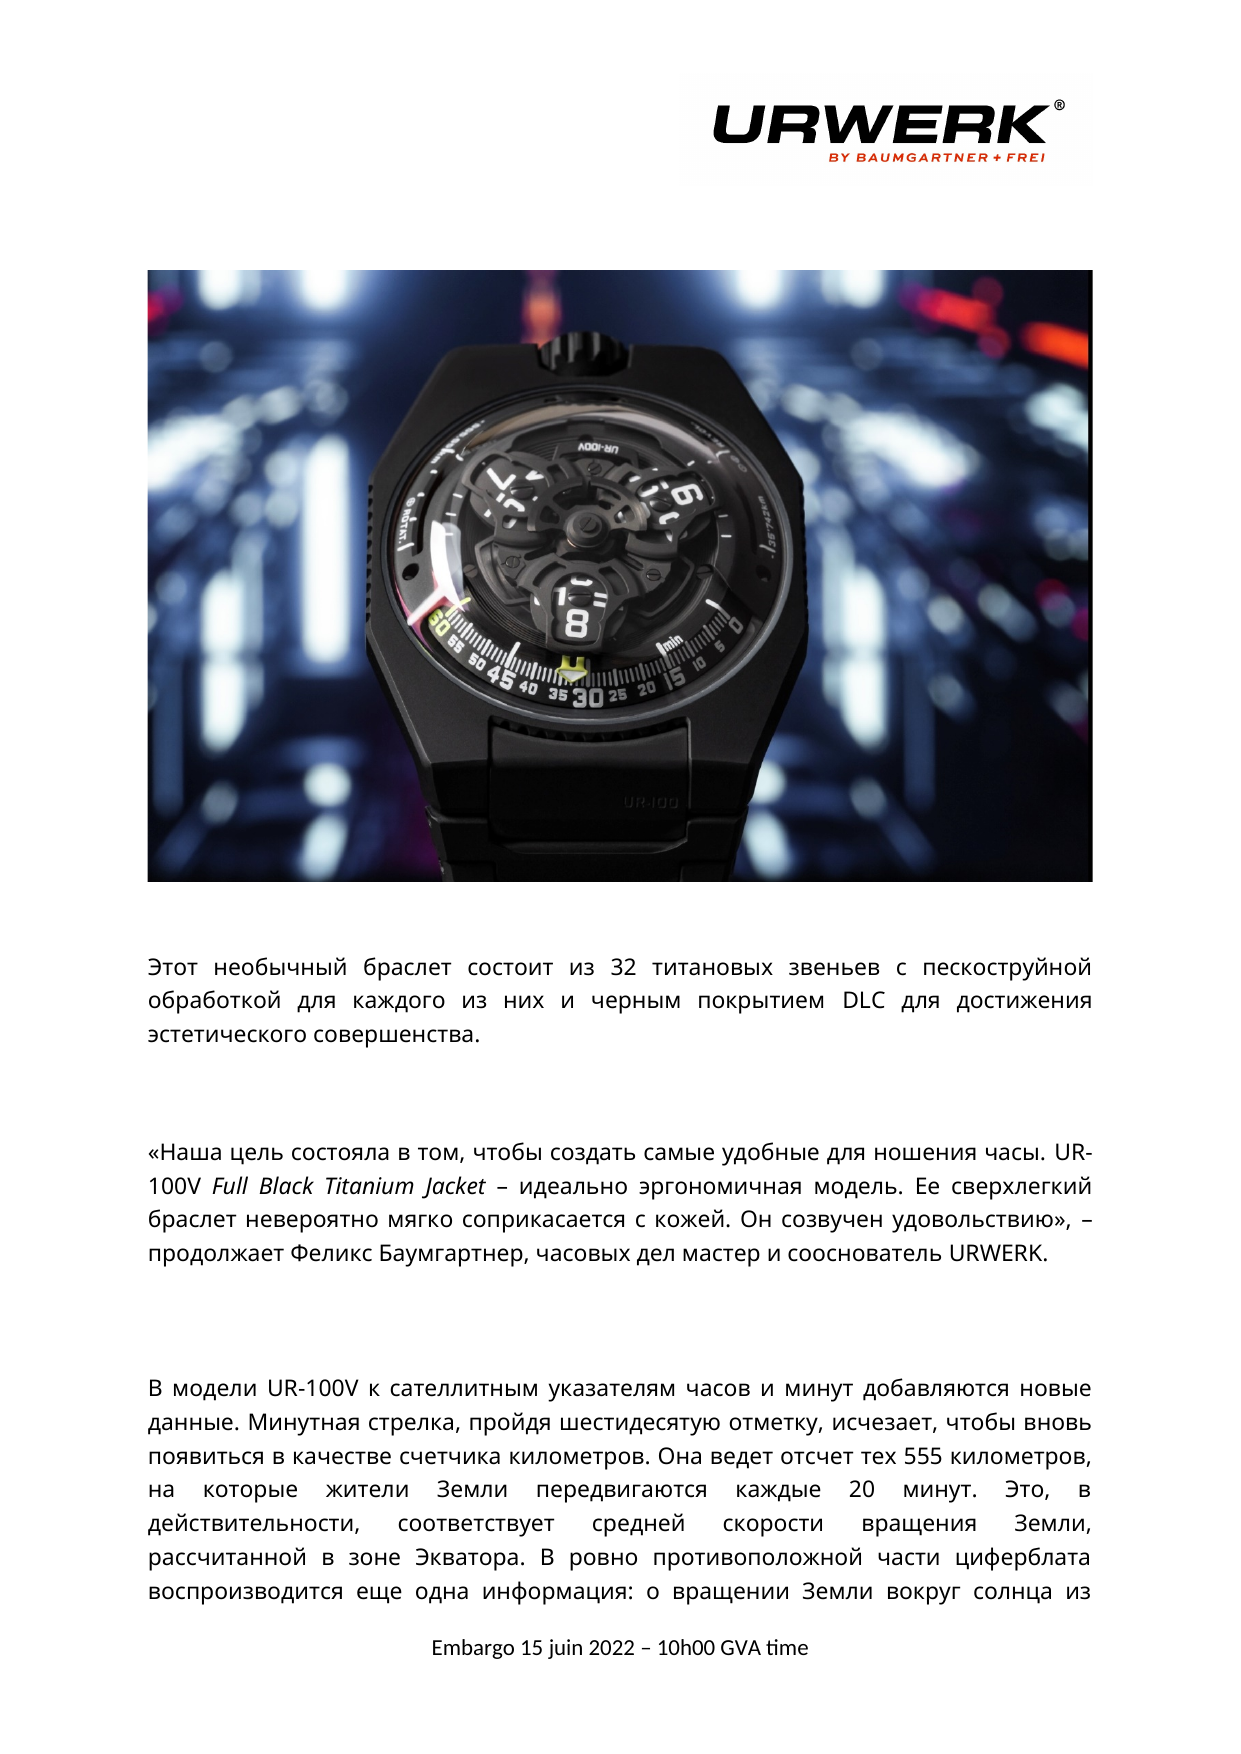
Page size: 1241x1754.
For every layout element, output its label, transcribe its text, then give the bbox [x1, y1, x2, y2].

text «Наша цель состояла в том, чтобы создать самые удобные для ношения часы. UR-100V Full Black Titanium Jacket – идеально эргономичная модель. Ее сверхлегкий браслет невероятно мягко соприкасается с кожей. Он созвучен удовольствию», – продолжает Феликс Баумгартнер, часовых дел мастер и сооснователь URWERK. [148, 1136, 1093, 1268]
picture [679, 73, 1093, 186]
text Этот необычный браслет состоит из 32 титановых звеньев с пескоструйной обработкой для каждого из них и черным покрытием DLC для достижения эстетического совершенства. [148, 950, 1093, 1049]
picture [147, 270, 1093, 882]
